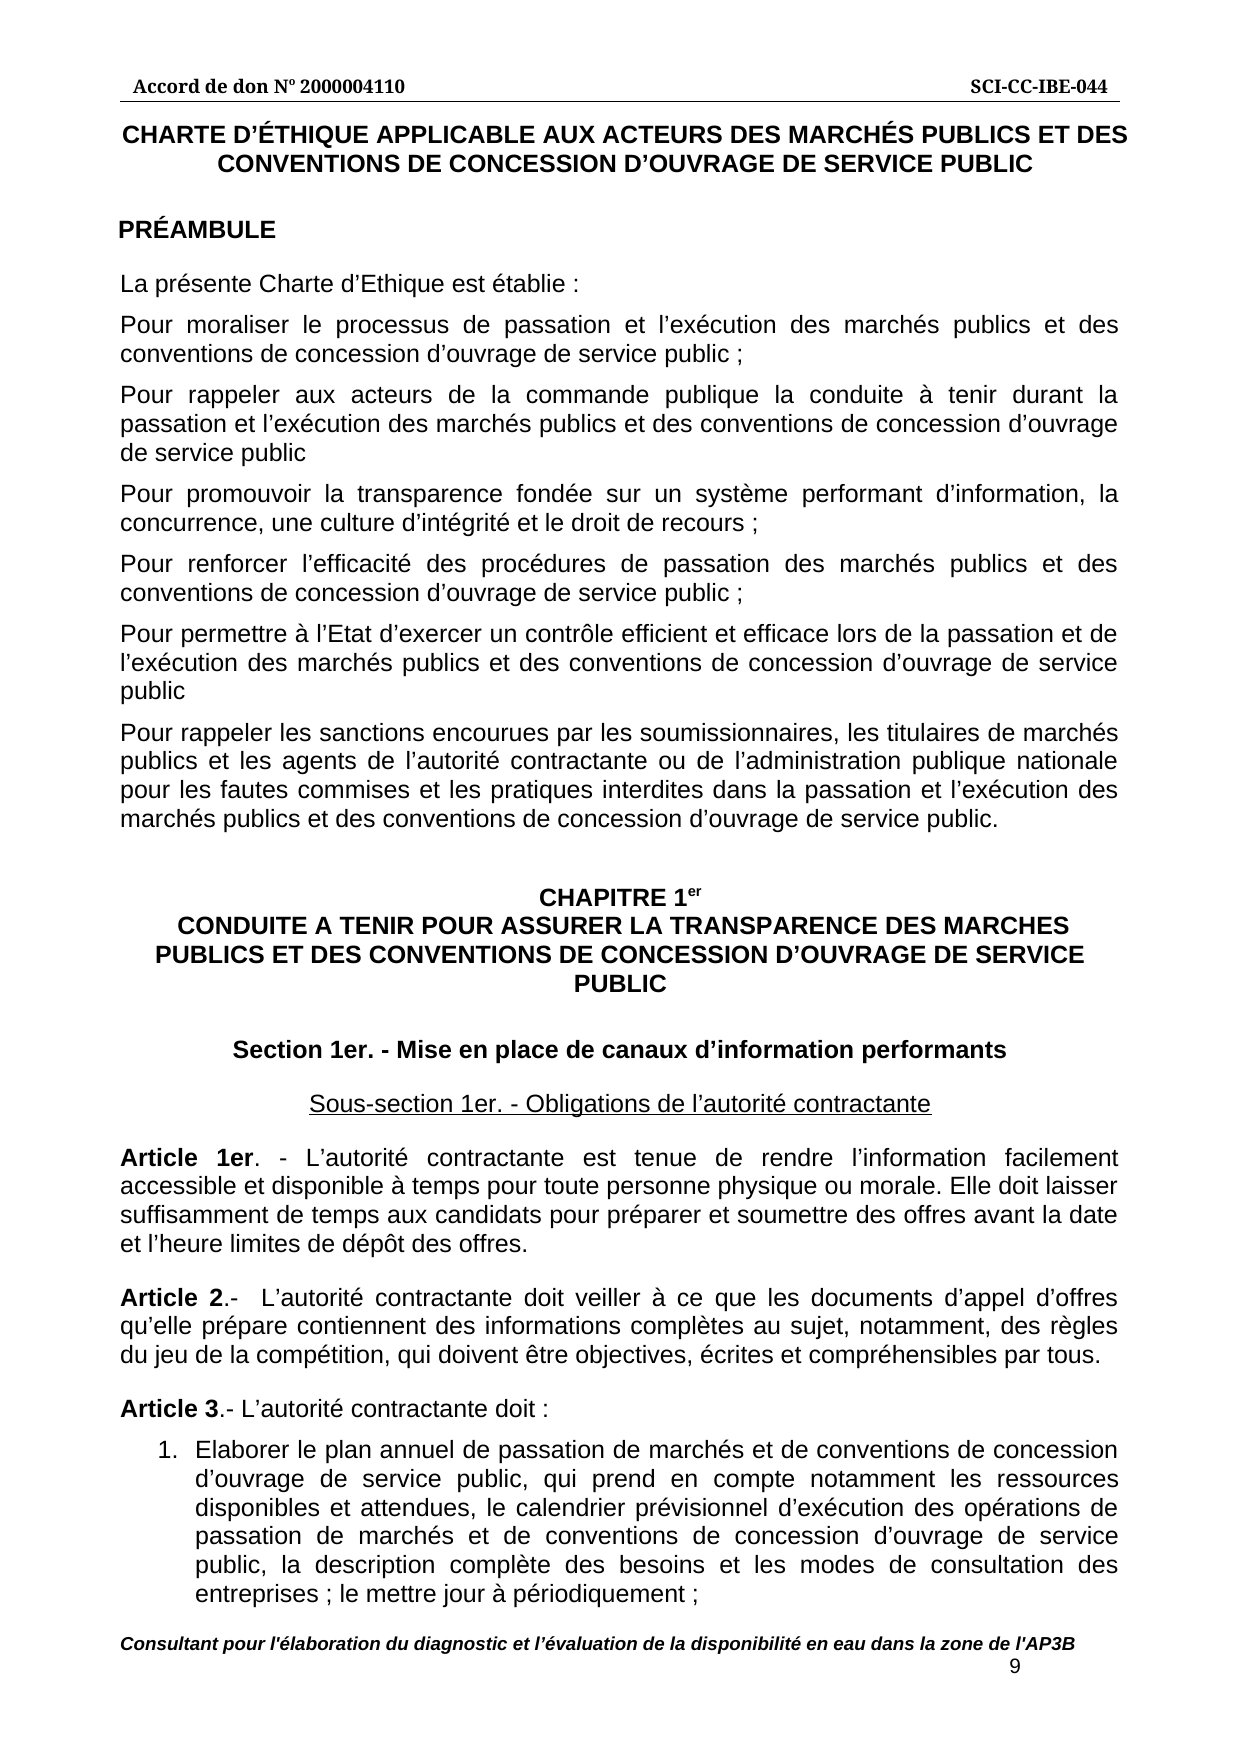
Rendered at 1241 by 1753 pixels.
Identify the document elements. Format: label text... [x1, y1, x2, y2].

text Article 1er. - L’autorité contractante est tenue de rendre l’information facilement accessible et disponible à temps pour toute personne physique ou morale. Elle doit laisser suffisamment de temps aux candidats pour préparer et soumettre des offres avant la date et l’heure limites de dépôt des offres. [120, 1142, 1120, 1257]
text PRÉAMBULE [111, 215, 1140, 244]
text Section 1er. - Mise en place de canaux d’information performants [120, 1035, 1120, 1064]
text Sous-section 1er. - Obligations de l’autorité contractante [120, 1089, 1120, 1117]
text Pour renforcer l’efficacité des procédures de passation des marchés publics et des conventions de concession d’ouvrage de service public ; [120, 549, 1120, 606]
text Pour permettre à l’Etat d’exercer un contrôle efficient et efficace lors de la passation et de l’exécution des marchés publics et des conventions de concession d’ouvrage de service public [120, 619, 1120, 705]
text CHARTE D’ÉTHIQUE APPLICABLE AUX ACTEURS DES MARCHÉS PUBLICS ET DES CONVENTIONS DE CONCESSION D’OUVRAGE DE SERVICE PUBLIC [111, 120, 1140, 177]
text Pour moraliser le processus de passation et l’exécution des marchés publics et des conventions de concession d’ouvrage de service public ; [120, 310, 1120, 367]
list Elaborer le plan annuel de passation de marchés et de conventions de concession d’ouvrage de service public, qui prend en compte notamment les ressources disponibles et attendues, le calendrier prévisionnel d’exécution des opérations de passation de marchés et de conventions de concession d’ouvrage de service public, la description complète des besoins et les modes de consultation des entreprises ; le mettre jour à périodiquement ; [157, 1435, 1120, 1607]
text CHAPITRE 1er [120, 882, 1120, 911]
text Article 2.- L’autorité contractante doit veiller à ce que les documents d’appel d’offres qu’elle prépare contiennent des informations complètes au sujet, notamment, des règles du jeu de la compétition, qui doivent être objectives, écrites et compréhensibles par tous. [120, 1282, 1120, 1369]
text Pour rappeler aux acteurs de la commande publique la conduite à tenir durant la passation et l’exécution des marchés publics et des conventions de concession d’ouvrage de service public [120, 380, 1120, 466]
text La présente Charte d’Ethique est établie : [120, 269, 1120, 297]
text Pour promouvoir la transparence fondée sur un système performant d’information, la concurrence, une culture d’intégrité et le droit de recours ; [120, 479, 1120, 536]
text Pour rappeler les sanctions encourues par les soumissionnaires, les titulaires de marchés publics et les agents de l’autorité contractante ou de l’administration publique nationale pour les fautes commises et les pratiques interdites dans la passation et l’exécution des marchés publics et des conventions de concession d’ouvrage de service public. [120, 717, 1120, 832]
text CONDUITE A TENIR POUR ASSURER LA TRANSPARENCE DES MARCHES PUBLICS ET DES CONVENTIONS DE CONCESSION D’OUVRAGE DE SERVICE PUBLIC [120, 911, 1120, 997]
text Article 3.- L’autorité contractante doit : [120, 1394, 1120, 1422]
